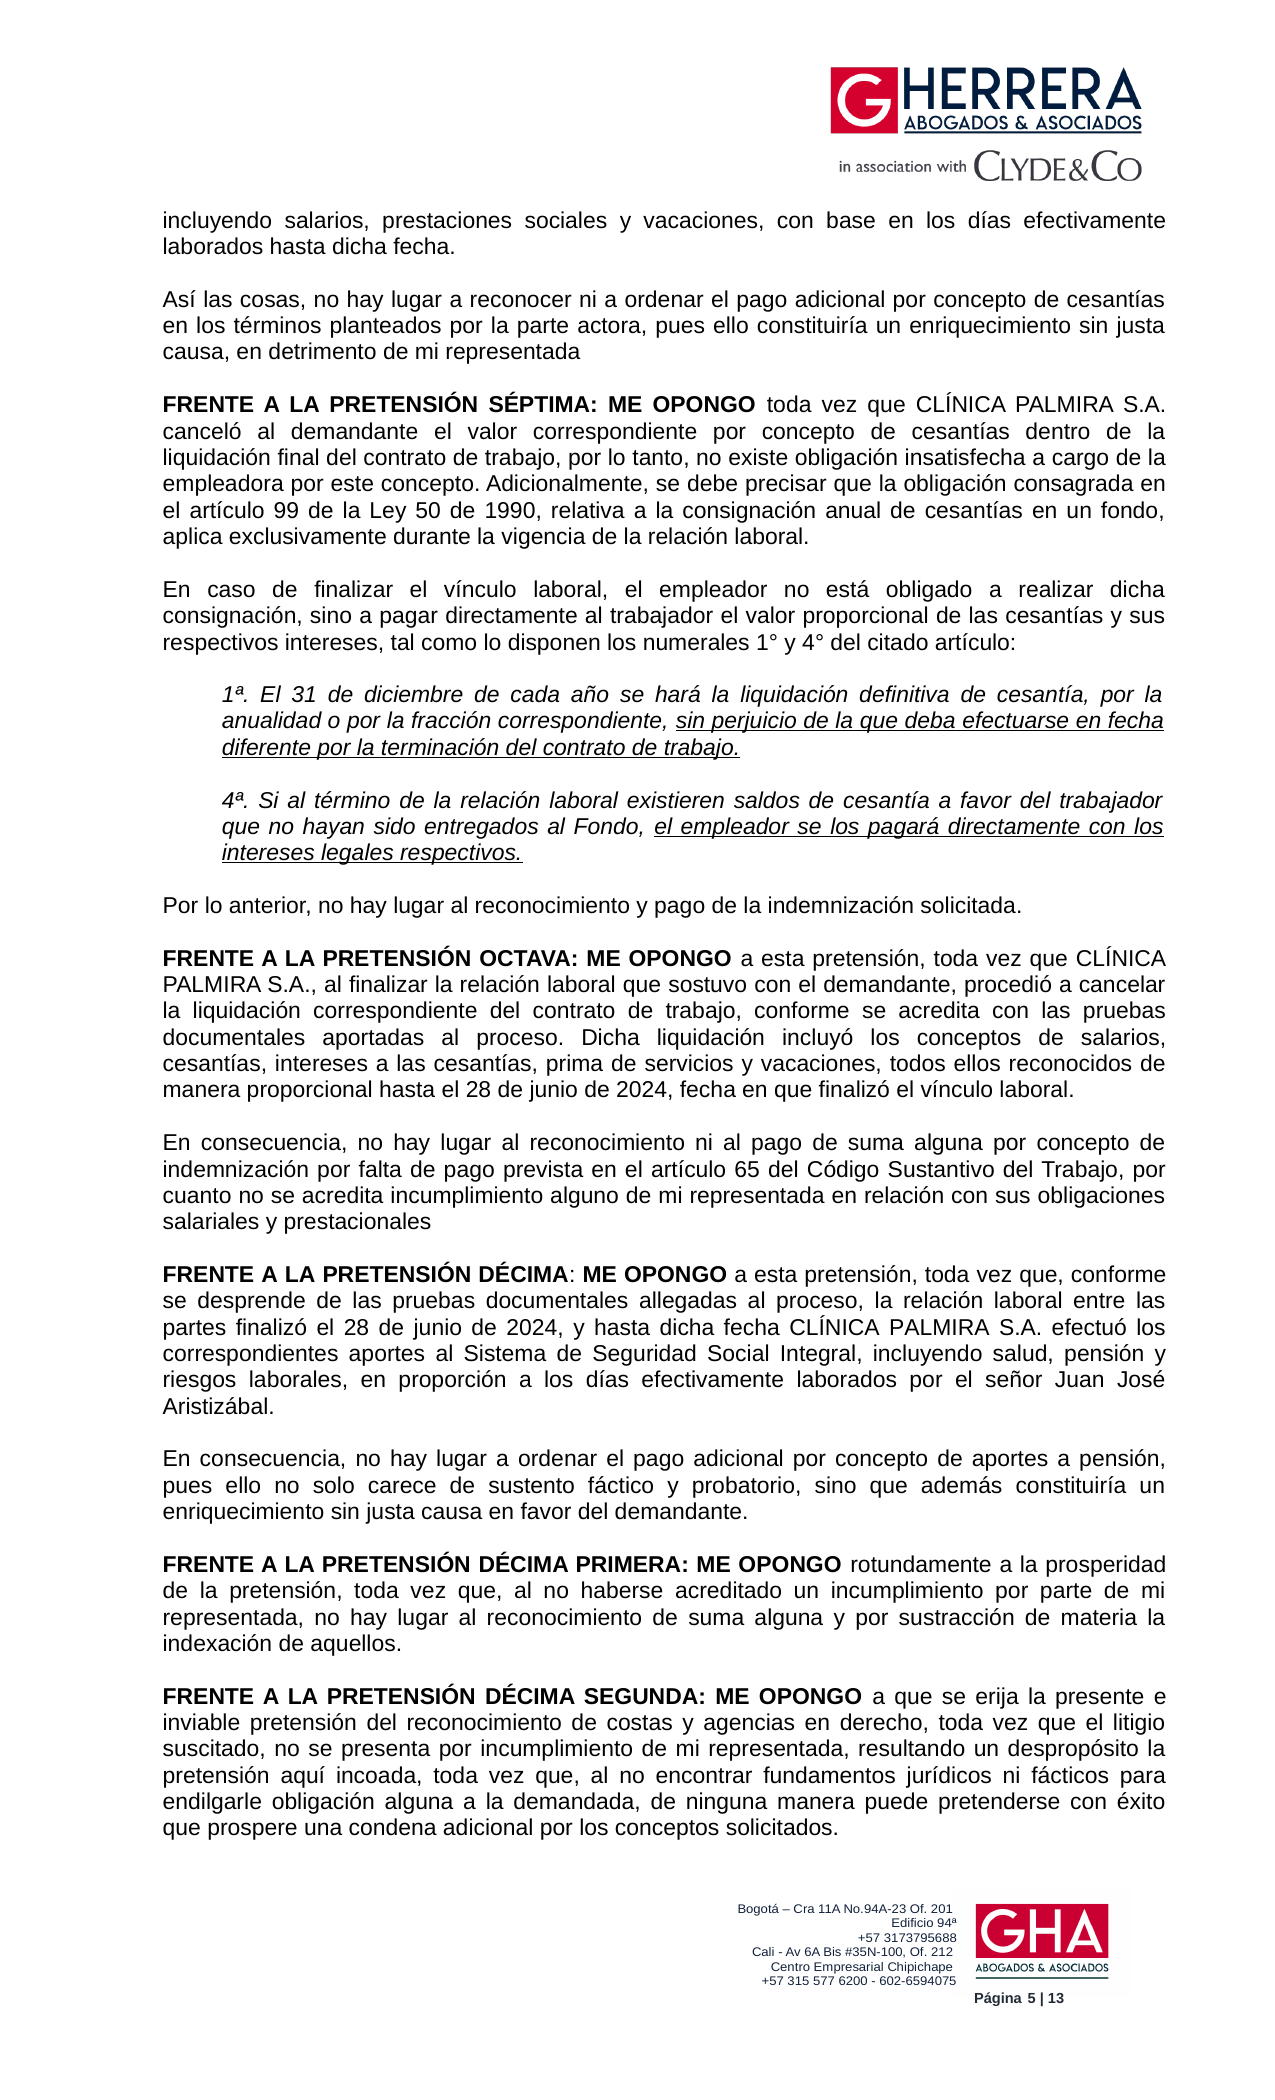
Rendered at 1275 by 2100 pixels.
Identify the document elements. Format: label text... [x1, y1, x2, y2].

text En consecuencia, no hay lugar al reconocimiento ni al pago de suma alguna por concepto de indemnización por falta de pago prevista en el artículo 65 del Código Sustantivo del Trabajo, por cuanto no se acredita incumplimiento alguno de mi representada en relación con sus obligaciones salariales y prestacionales [162, 1129, 1167, 1234]
text FRENTE A LA PRETENSIÓN OCTAVA: ME OPONGO a esta pretensión, toda vez que CLÍNICA PALMIRA S.A., al finalizar la relación laboral que sostuvo con el demandante, procedió a cancelar la liquidación correspondiente del contrato de trabajo, conforme se acredita con las pruebas documentales aportadas al proceso. Dicha liquidación incluyó los conceptos de salarios, cesantías, intereses a las cesantías, prima de servicios y vacaciones, todos ellos reconocidos de manera proporcional hasta el 28 de junio de 2024, fecha en que finalizó el vínculo laboral. [162, 945, 1167, 1103]
text FRENTE A LA PRETENSIÓN DÉCIMA PRIMERA: ME OPONGO rotundamente a la prosperidad de la pretensión, toda vez que, al no haberse acreditado un incumplimiento por parte de mi representada, no hay lugar al reconocimiento de suma alguna y por sustracción de materia la indexación de aquellos. [162, 1551, 1167, 1656]
text Por lo anterior, no hay lugar al reconocimiento y pago de la indemnización solicitada. [162, 892, 1167, 918]
text Así las cosas, no hay lugar a reconocer ni a ordenar el pago adicional por concepto de cesantías en los términos planteados por la parte actora, pues ello constituiría un enriquecimiento sin justa causa, en detrimento de mi representada [162, 286, 1167, 365]
text 4ª. Si al término de la relación laboral existieren saldos de cesantía a favor del trabajador que no hayan sido entregados al Fondo, el empleador se los pagará directamente con los intereses legales respectivos. [222, 787, 1167, 866]
text FRENTE A LA PRETENSIÓN SÉPTIMA: ME OPONGO toda vez que CLÍNICA PALMIRA S.A. canceló al demandante el valor correspondiente por concepto de cesantías dentro de la liquidación final del contrato de trabajo, por lo tanto, no existe obligación insatisfecha a cargo de la empleadora por este concepto. Adicionalmente, se debe precisar que la obligación consagrada en el artículo 99 de la Ley 50 de 1990, relativa a la consignación anual de cesantías en un fondo, aplica exclusivamente durante la vigencia de la relación laboral. [162, 391, 1167, 549]
text FRENTE A LA PRETENSIÓN DÉCIMA SEGUNDA: ME OPONGO a que se erija la presente e inviable pretensión del reconocimiento de costas y agencias en derecho, toda vez que el litigio suscitado, no se presenta por incumplimiento de mi representada, resultando un despropósito la pretensión aquí incoada, toda vez que, al no encontrar fundamentos jurídicos ni fácticos para endilgarle obligación alguna a la demandada, de ninguna manera puede pretenderse con éxito que prospere una condena adicional por los conceptos solicitados. [162, 1683, 1167, 1841]
picture [951, 1886, 1132, 1997]
text En caso de finalizar el vínculo laboral, el empleador no está obligado a realizar dicha consignación, sino a pagar directamente al trabajador el valor proporcional de las cesantías y sus respectivos intereses, tal como lo disponen los numerales 1° y 4° del citado artículo: [162, 576, 1167, 655]
text 1ª. El 31 de diciembre de cada año se hará la liquidación definitiva de cesantía, por la anualidad o por la fracción correspondiente, sin perjuicio de la que deba efectuarse en fecha diferente por la terminación del contrato de trabajo. [222, 681, 1167, 760]
picture [811, 50, 1162, 198]
text En consecuencia, no hay lugar a ordenar el pago adicional por concepto de aportes a pensión, pues ello no solo carece de sustento fáctico y probatorio, sino que además constituiría un enriquecimiento sin justa causa en favor del demandante. [162, 1445, 1167, 1524]
text FRENTE A LA PRETENSIÓN DÉCIMA: ME OPONGO a esta pretensión, toda vez que, conforme se desprende de las pruebas documentales allegadas al proceso, la relación laboral entre las partes finalizó el 28 de junio de 2024, y hasta dicha fecha CLÍNICA PALMIRA S.A. efectuó los correspondientes aportes al Sistema de Seguridad Social Integral, incluyendo salud, pensión y riesgos laborales, en proporción a los días efectivamente laborados por el señor Juan José Aristizábal. [162, 1261, 1167, 1419]
